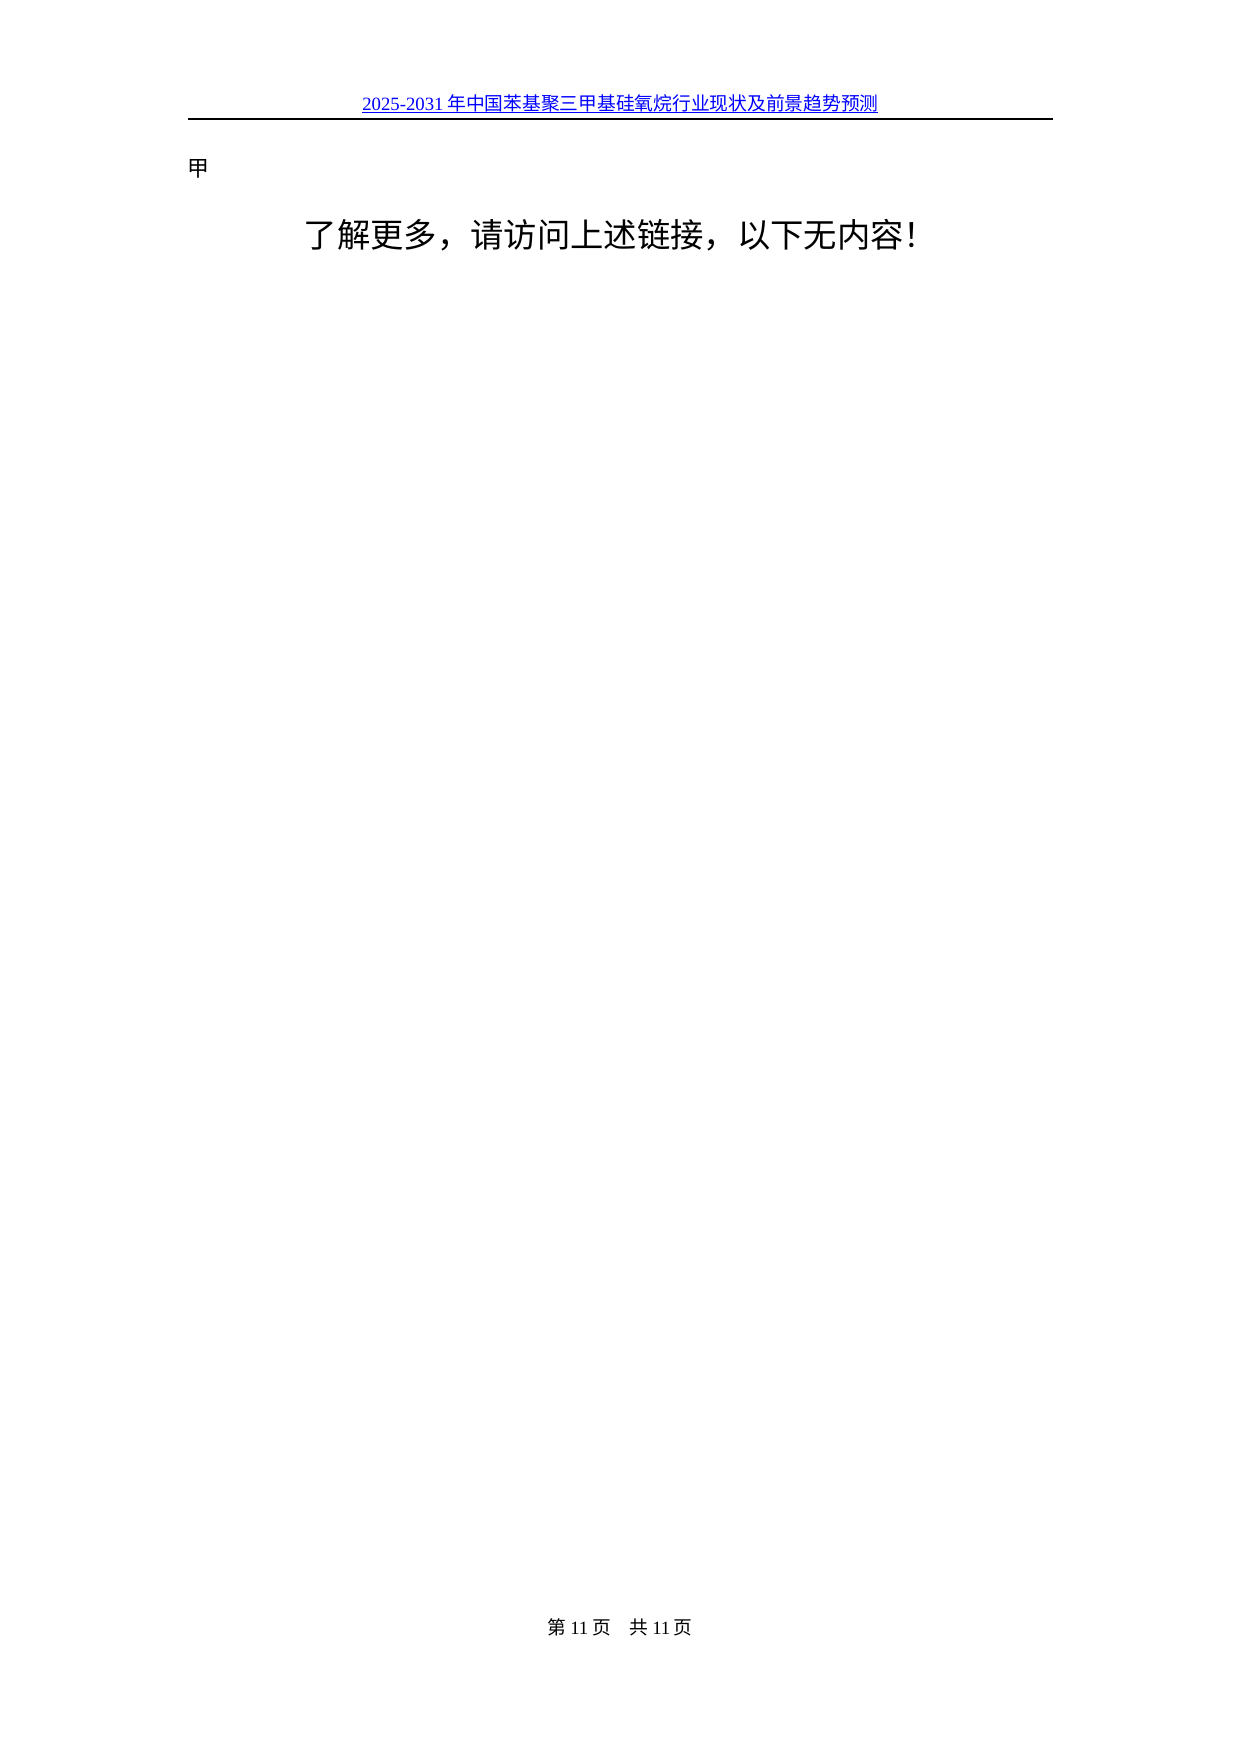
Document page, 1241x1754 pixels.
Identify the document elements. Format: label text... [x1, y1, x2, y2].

title 了解更多，请访问上述链接，以下无内容！ [187, 200, 1053, 265]
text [187, 150, 1053, 183]
